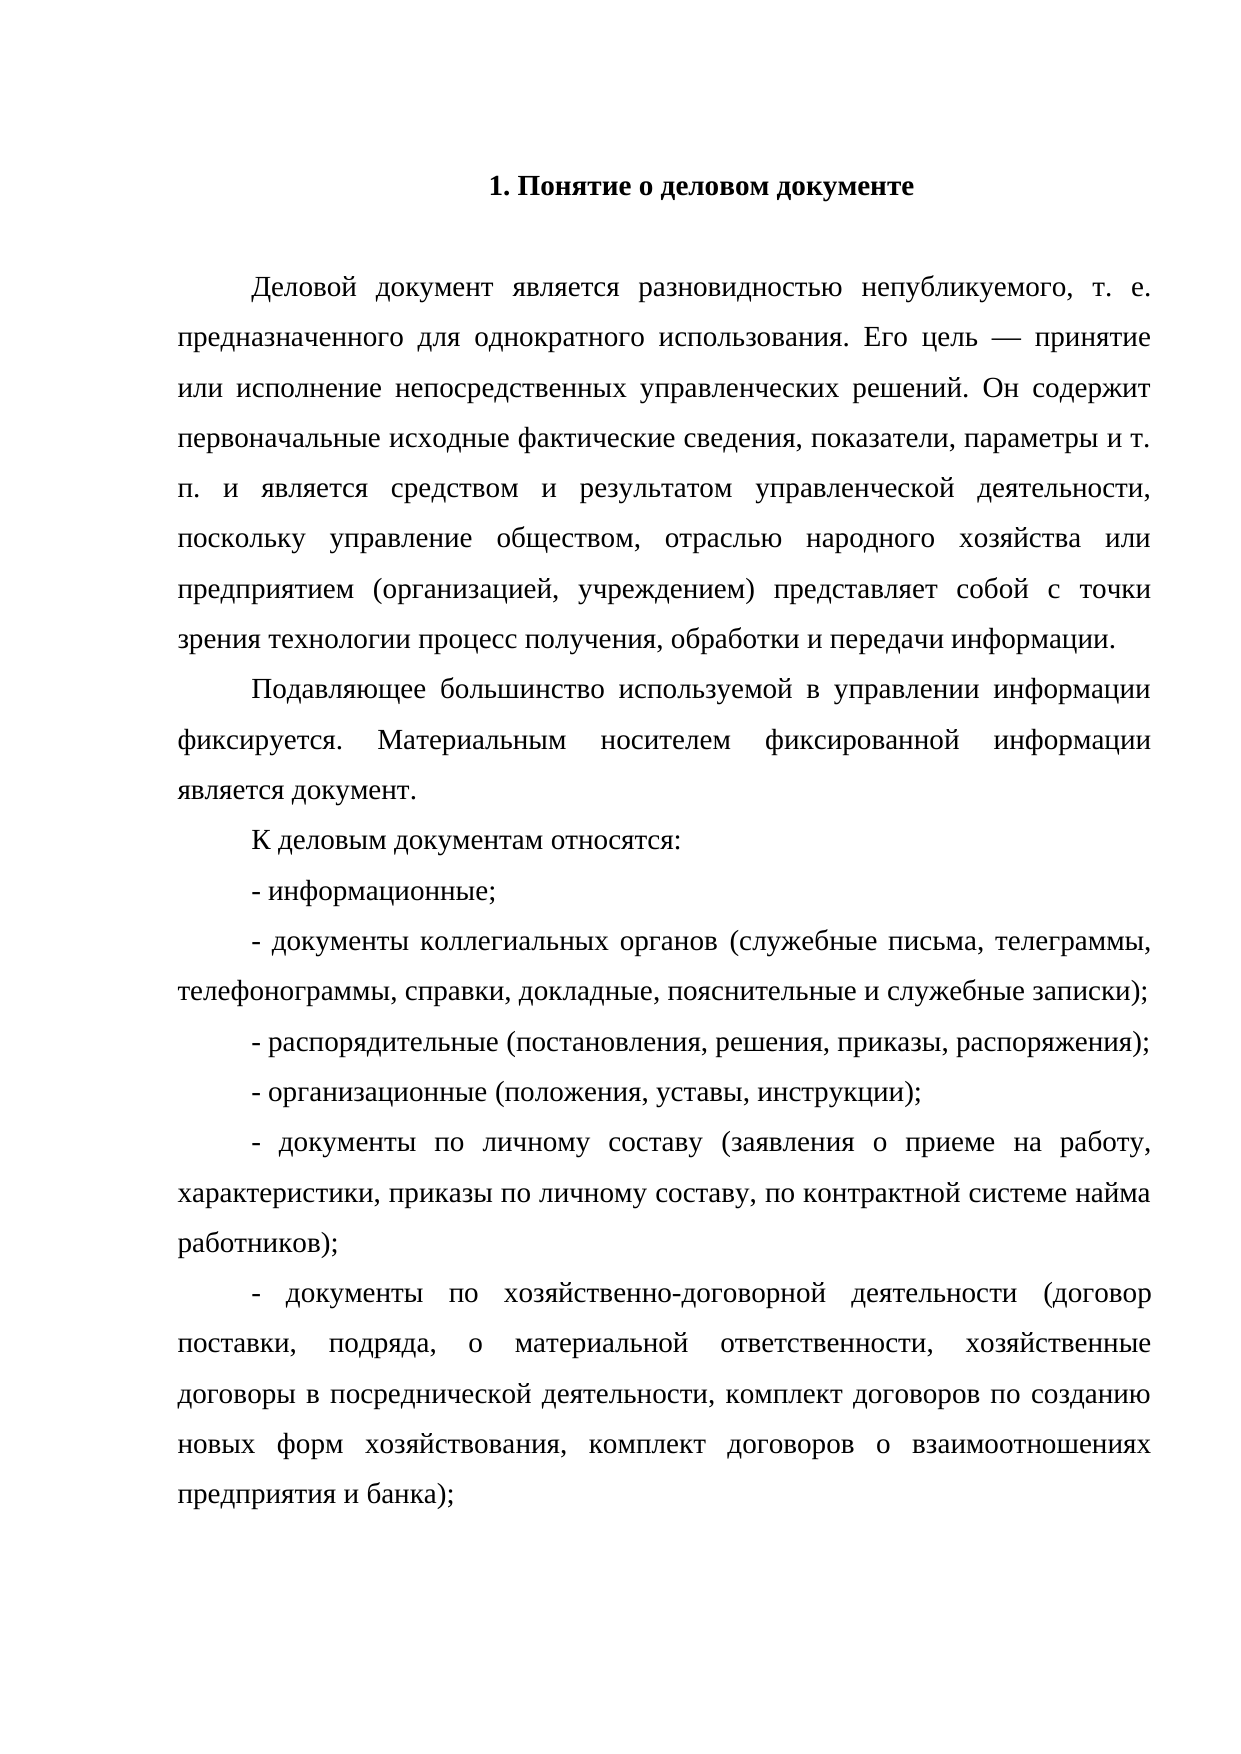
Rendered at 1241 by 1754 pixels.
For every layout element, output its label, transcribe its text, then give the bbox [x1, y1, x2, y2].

text - организационные (положения, уставы, инструкции); [177, 1074, 1152, 1108]
text - информационные; [177, 873, 1152, 906]
text Деловой документ является разновидностью непубликуемого, т. е. предназначенного для однократного использования. Его цель — принятие или исполнение непосредственных управленческих решений. Он содержит первоначальные исходные фактические сведения, показатели, параметры и т. п. и является средством и результатом управленческой деятельности, поскольку управление обществом, отраслью народного хозяйства или предприятием (организацией, учреждением) представляет собой с точки зрения технологии процесс получения, обработки и передачи информации. [177, 269, 1152, 655]
text 1. Понятие о деловом документе [177, 168, 1152, 202]
text - распорядительные (постановления, решения, приказы, распоряжения); [177, 1024, 1152, 1057]
text - документы по хозяйственно-договорной деятельности (договор поставки, подряда, о материальной ответственности, хозяйственные договоры в посреднической деятельности, комплект договоров по созданию новых форм хозяйствования, комплект договоров о взаимоотношениях предприятия и банка); [177, 1275, 1152, 1510]
text Подавляющее большинство используемой в управлении информации фиксируется. Материальным носителем фиксированной информации является документ. [177, 672, 1152, 806]
text - документы по личному составу (заявления о приеме на работу, характеристики, приказы по личному составу, по контрактной системе найма работников); [177, 1124, 1152, 1258]
text К деловым документам относятся: [177, 822, 1152, 856]
text - документы коллегиальных органов (служебные письма, телеграммы, телефонограммы, справки, докладные, пояснительные и служебные записки); [177, 923, 1152, 1007]
